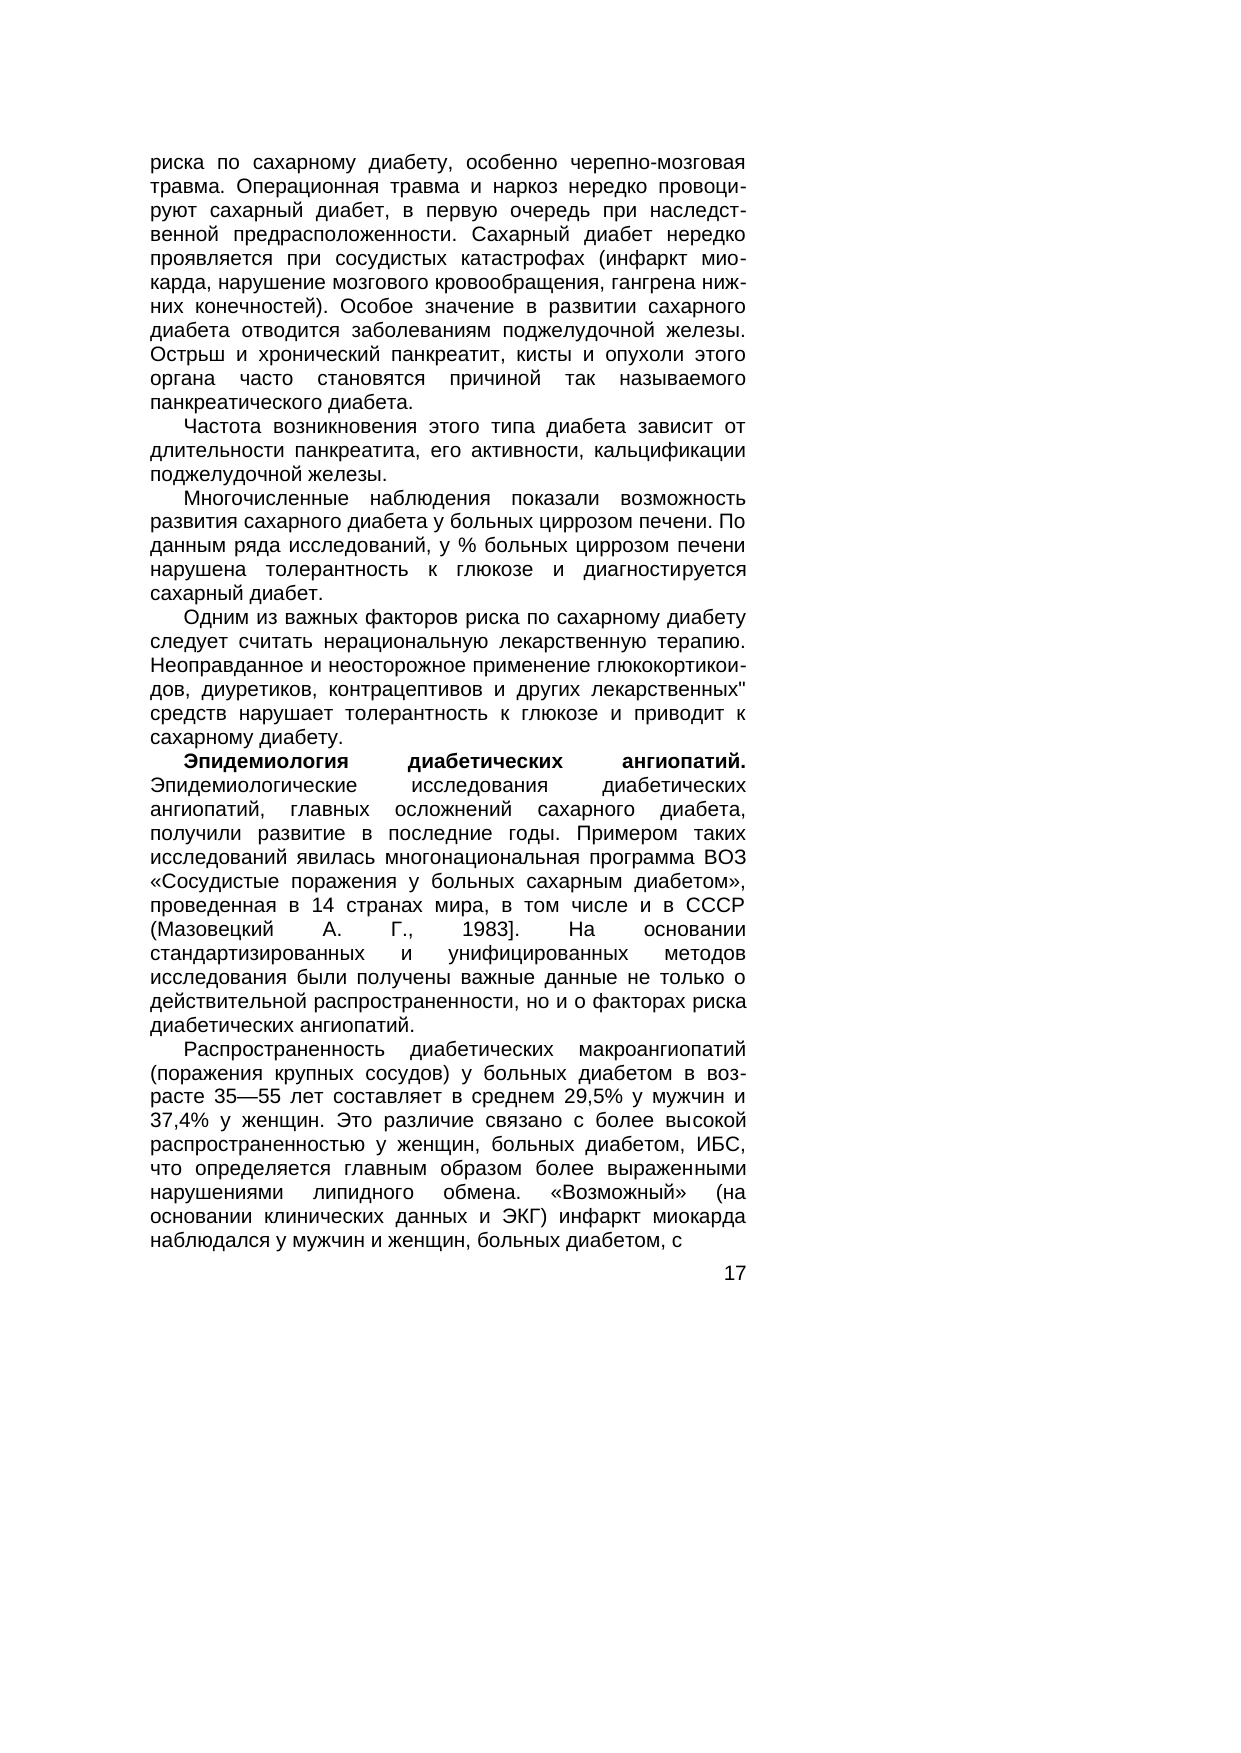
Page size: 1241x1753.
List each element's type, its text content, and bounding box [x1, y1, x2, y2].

text Частота возникновения этого типа диабета зависит от длительности панкреатита, его активности, кальцификации поджелудочной железы. [150, 413, 746, 485]
text Эпидемиология диабетических ангиопатий. Эпидемиологические исследования диабетических ангиопатий, главных осложнений сахарного диабета, получили развитие в последние годы. Примером таких исследований явилась многонациональная программа ВОЗ «Сосудистые поражения у больных сахарным диабетом», проведенная в 14 странах мира, в том числе и в СССР (Мазовецкий А. Г., 1983]. На основании стандартизированных и унифицированных методов исследования были получены важные данные не только о действительной распространенности, но и о факторах риска диабетических ангиопатий. [150, 749, 746, 1036]
text Одним из важных факторов риска по сахарному диабету следует считать нерациональную лекарственную терапию. Неоправданное и неосторожное применение глюкокортикоидов, диуретиков, контрацептивов и других лекарственных" средств нарушает толерантность к глюкозе и приводит к сахарному диабету. [150, 605, 746, 749]
text 17 [150, 1260, 746, 1284]
text Многочисленные наблюдения показали возможность развития сахарного диабета у больных циррозом печени. По данным ряда исследований, у % больных циррозом печени нарушена толерантность к глюкозе и диагностируется сахарный диабет. [150, 485, 746, 605]
text риска по сахарному диабету, особенно черепно-мозговая травма. Операционная травма и наркоз нередко провоцируют сахарный диабет, в первую очередь при наследственной предрасположенности. Сахарный диабет нередко проявляется при сосудистых катастрофах (инфаркт миокарда, нарушение мозгового кровообращения, гангрена нижних конечностей). Особое значение в развитии сахарного диабета отводится заболеваниям поджелудочной железы. Острьш и хронический панкреатит, кисты и опухоли этого органа часто становятся причиной так называемого панкреатического диабета. [150, 150, 746, 413]
text Распространенность диабетических макроангиопатий (поражения крупных сосудов) у больных диабетом в возрасте 35—55 лет составляет в среднем 29,5% у мужчин и 37,4% у женщин. Это различие связано с более высокой распространенностью у женщин, больных диабетом, ИБС, что определяется главным образом более выраженными нарушениями липидного обмена. «Возможный» (на основании клинических данных и ЭКГ) инфаркт миокарда наблюдался у мужчин и женщин, больных диабетом, с [150, 1036, 746, 1252]
